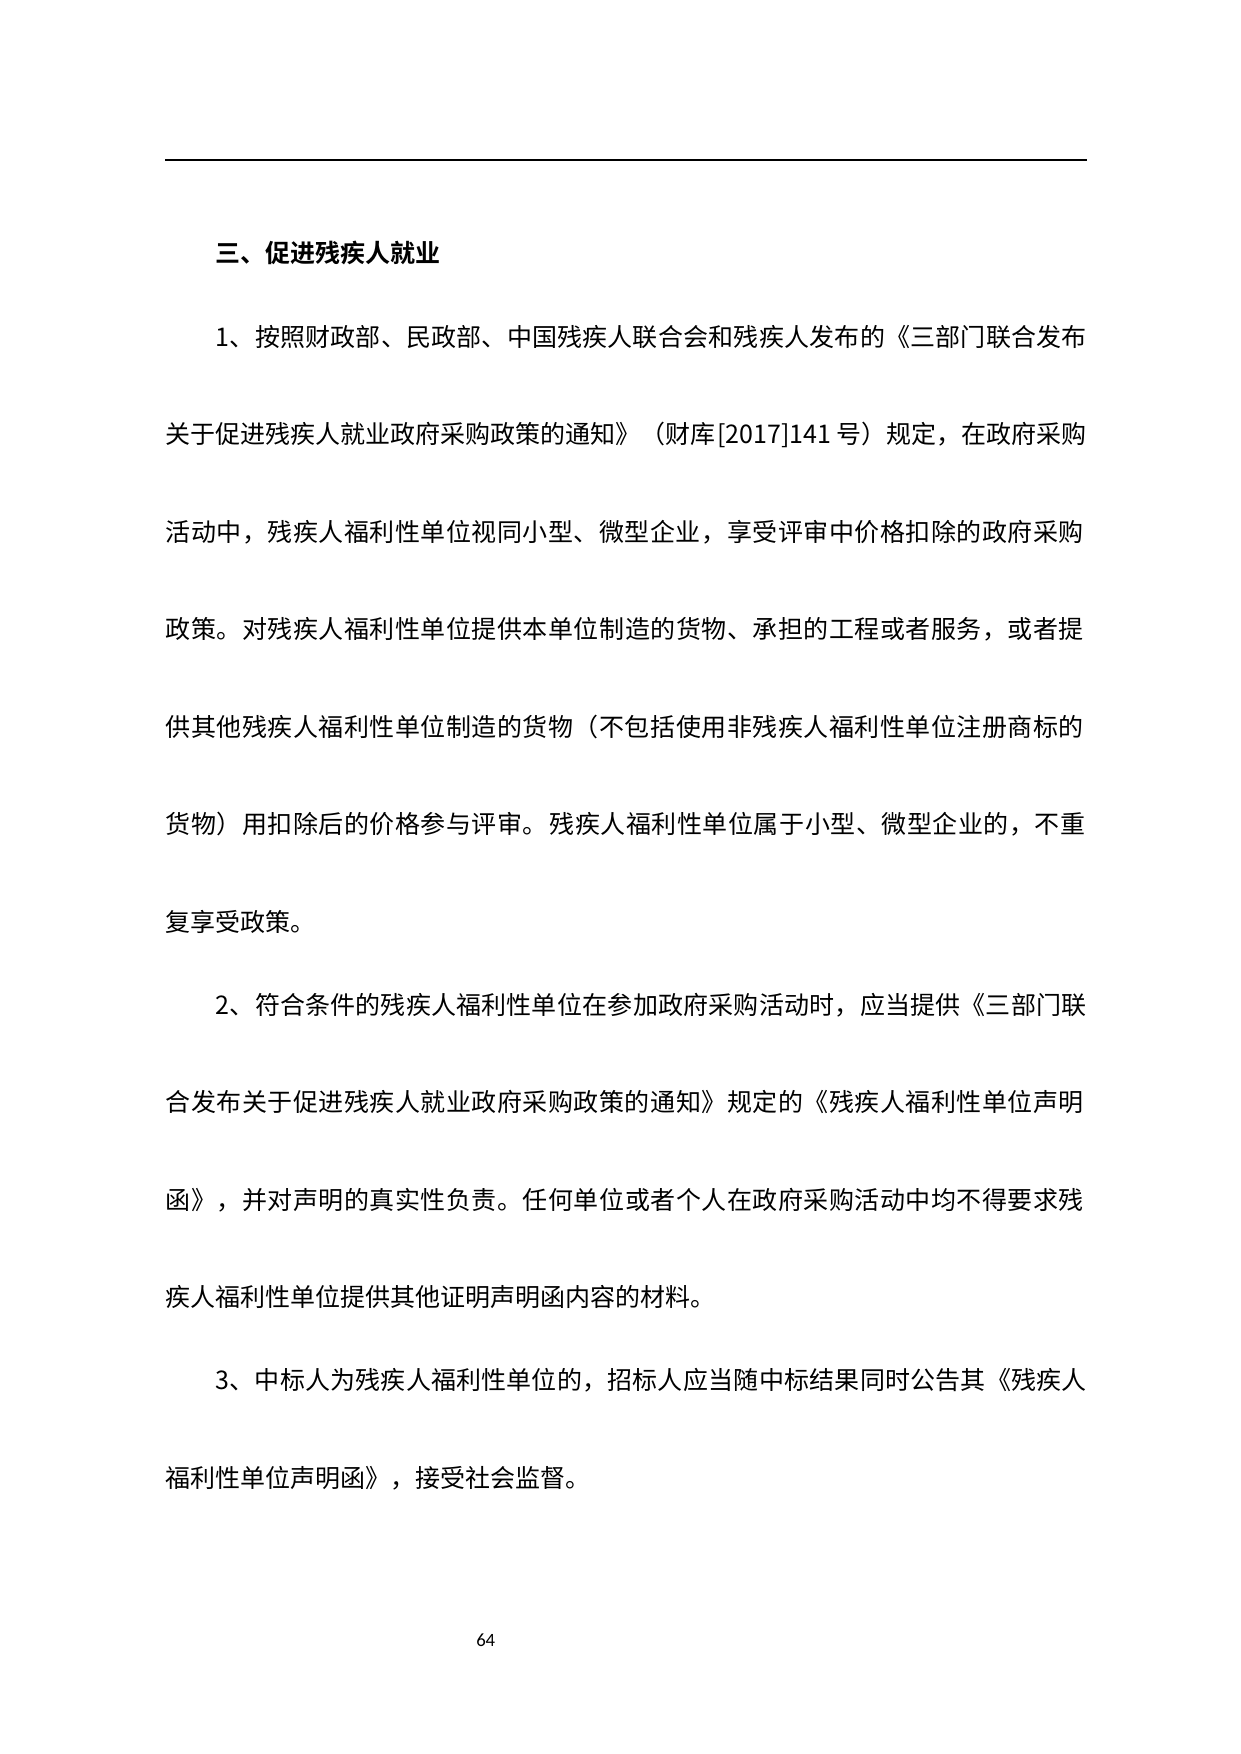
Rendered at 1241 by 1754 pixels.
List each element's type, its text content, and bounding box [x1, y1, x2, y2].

text 2、符合条件的残疾人福利性单位在参加政府采购活动时，应当提供《三部门联合发布关于促进残疾人就业政府采购政策的通知》规定的《残疾人福利性单位声明函》，并对声明的真实性负责。任何单位或者个人在政府采购活动中均不得要求残疾人福利性单位提供其他证明声明函内容的材料。 [165, 971, 1087, 1328]
text 3、中标人为残疾人福利性单位的，招标人应当随中标结果同时公告其《残疾人福利性单位声明函》，接受社会监督。 [165, 1346, 1087, 1509]
text 三、促进残疾人就业 [165, 219, 1087, 284]
text 1、按照财政部、民政部、中国残疾人联合会和残疾人发布的《三部门联合发布关于促进残疾人就业政府采购政策的通知》（财库[2017]141号）规定，在政府采购活动中，残疾人福利性单位视同小型、微型企业，享受评审中价格扣除的政府采购政策。对残疾人福利性单位提供本单位制造的货物、承担的工程或者服务，或者提供其他残疾人福利性单位制造的货物（不包括使用非残疾人福利性单位注册商标的货物）用扣除后的价格参与评审。残疾人福利性单位属于小型、微型企业的，不重复享受政策。 [165, 303, 1087, 953]
